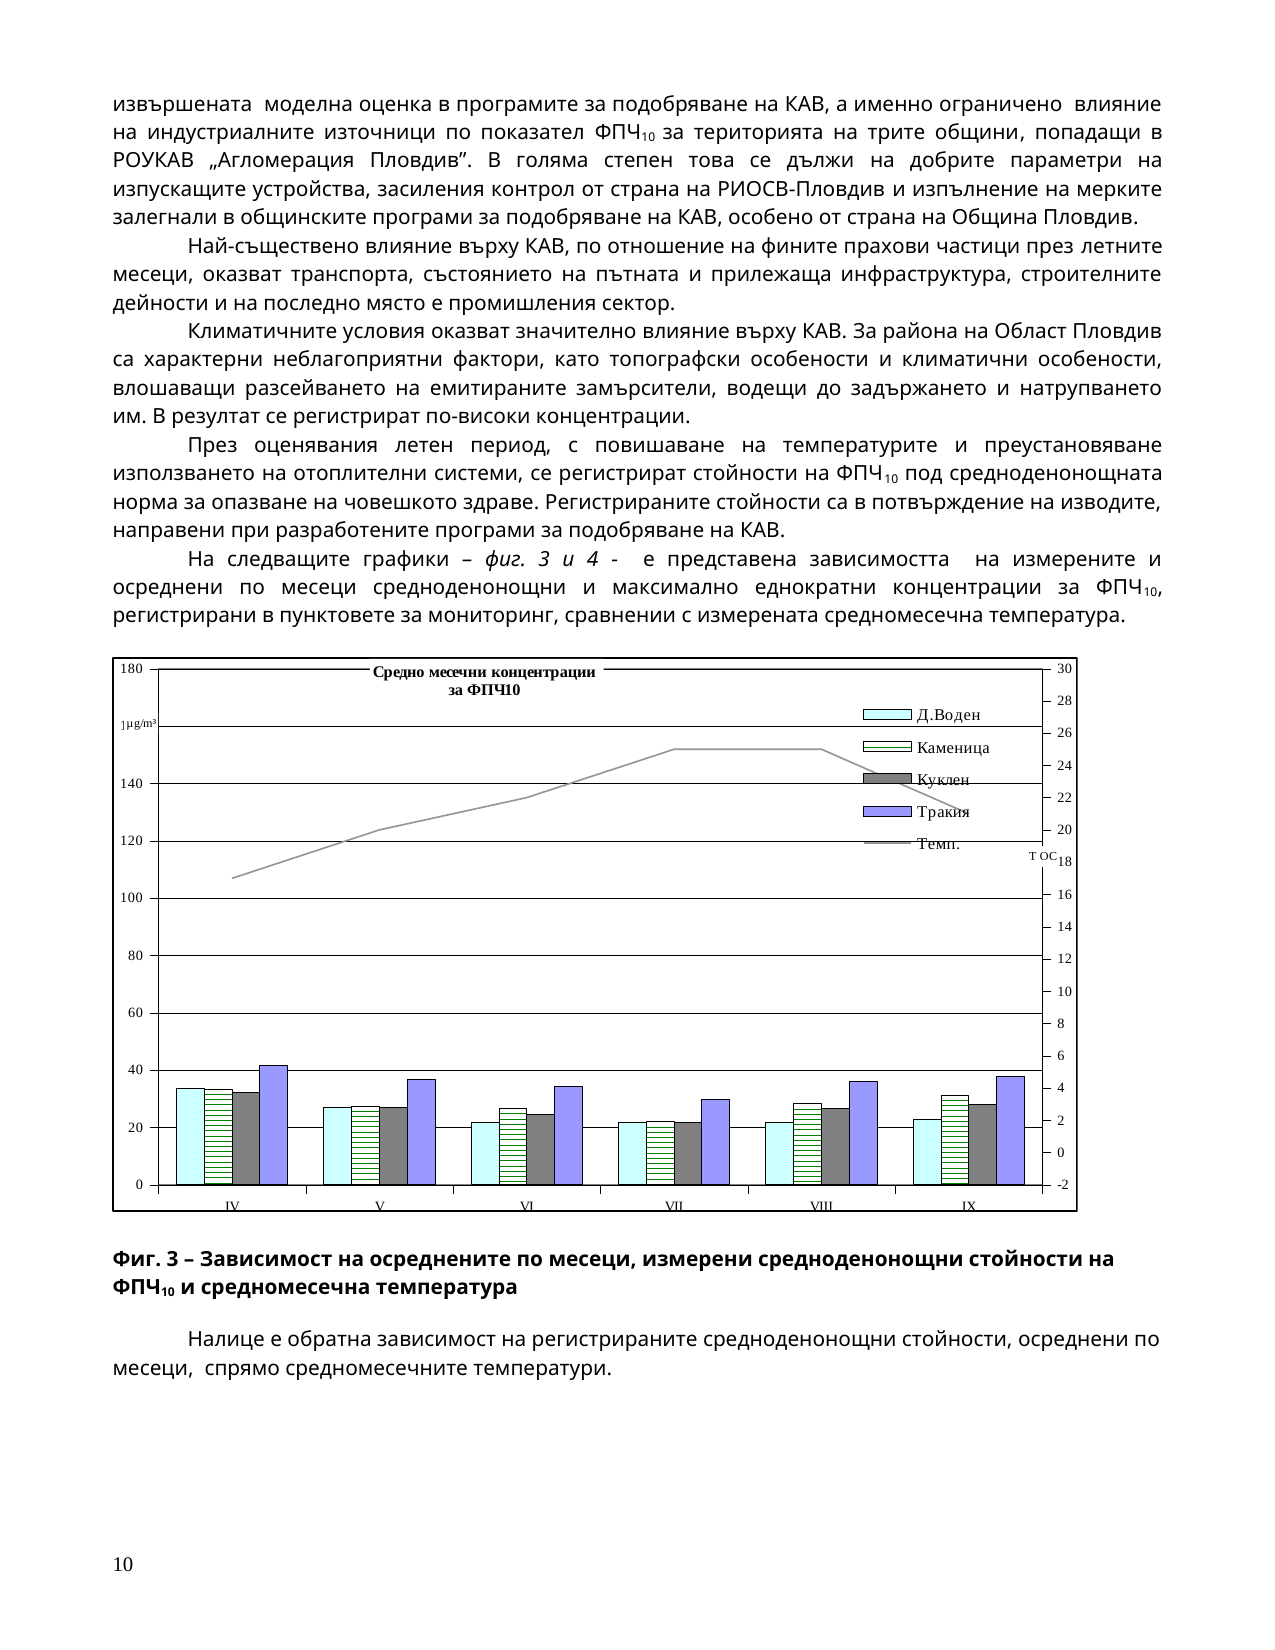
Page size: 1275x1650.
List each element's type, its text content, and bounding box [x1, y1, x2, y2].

text През оценявания летен период, с повишаване на температурите и преустановяване използването на отоплителни системи, се регистрират стойности на ФПЧ10 под средноденонощната норма за опазване на човешкото здраве. Регистрираните стойности са в потвърждение на изводите, направени при разработените програми за подобряване на КАВ. [112, 430, 1163, 544]
text Климатичните условия оказват значително влияние върху КАВ. За района на Област Пловдив са характерни неблагоприятни фактори, като топографски особености и климатични особености, влошаващи разсейването на емитираните замърсители, водещи до задържането и натрупването им. В резултат се регистрират по-високи концентрации. [112, 316, 1163, 430]
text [112, 89, 1163, 231]
text Най-съществено влияние върху КАВ, по отношение на фините прахови частици през летните месеци, оказват транспорта, състоянието на пътната и прилежаща инфраструктура, строителните дейности и на последно място е промишления сектор. [112, 231, 1163, 316]
text Фиг. 3 – Зависимост на осреднените по месеци, измерени средноденонощни стойности на ФПЧ10 и средномесечна температура [112, 1244, 1163, 1301]
text Налице е обратна зависимост на регистрираните средноденонощни стойности, осреднени по месеци, спрямо средномесечните температури. [112, 1324, 1163, 1381]
text На следващите графики – фиг. 3 и 4 - е представена зависимостта на измерените и осреднени по месеци средноденонощни и максимално еднократни концентрации за ФПЧ10, регистрирани в пунктовете за мониторинг, сравнении с измерената средномесечна температура. [112, 544, 1163, 629]
